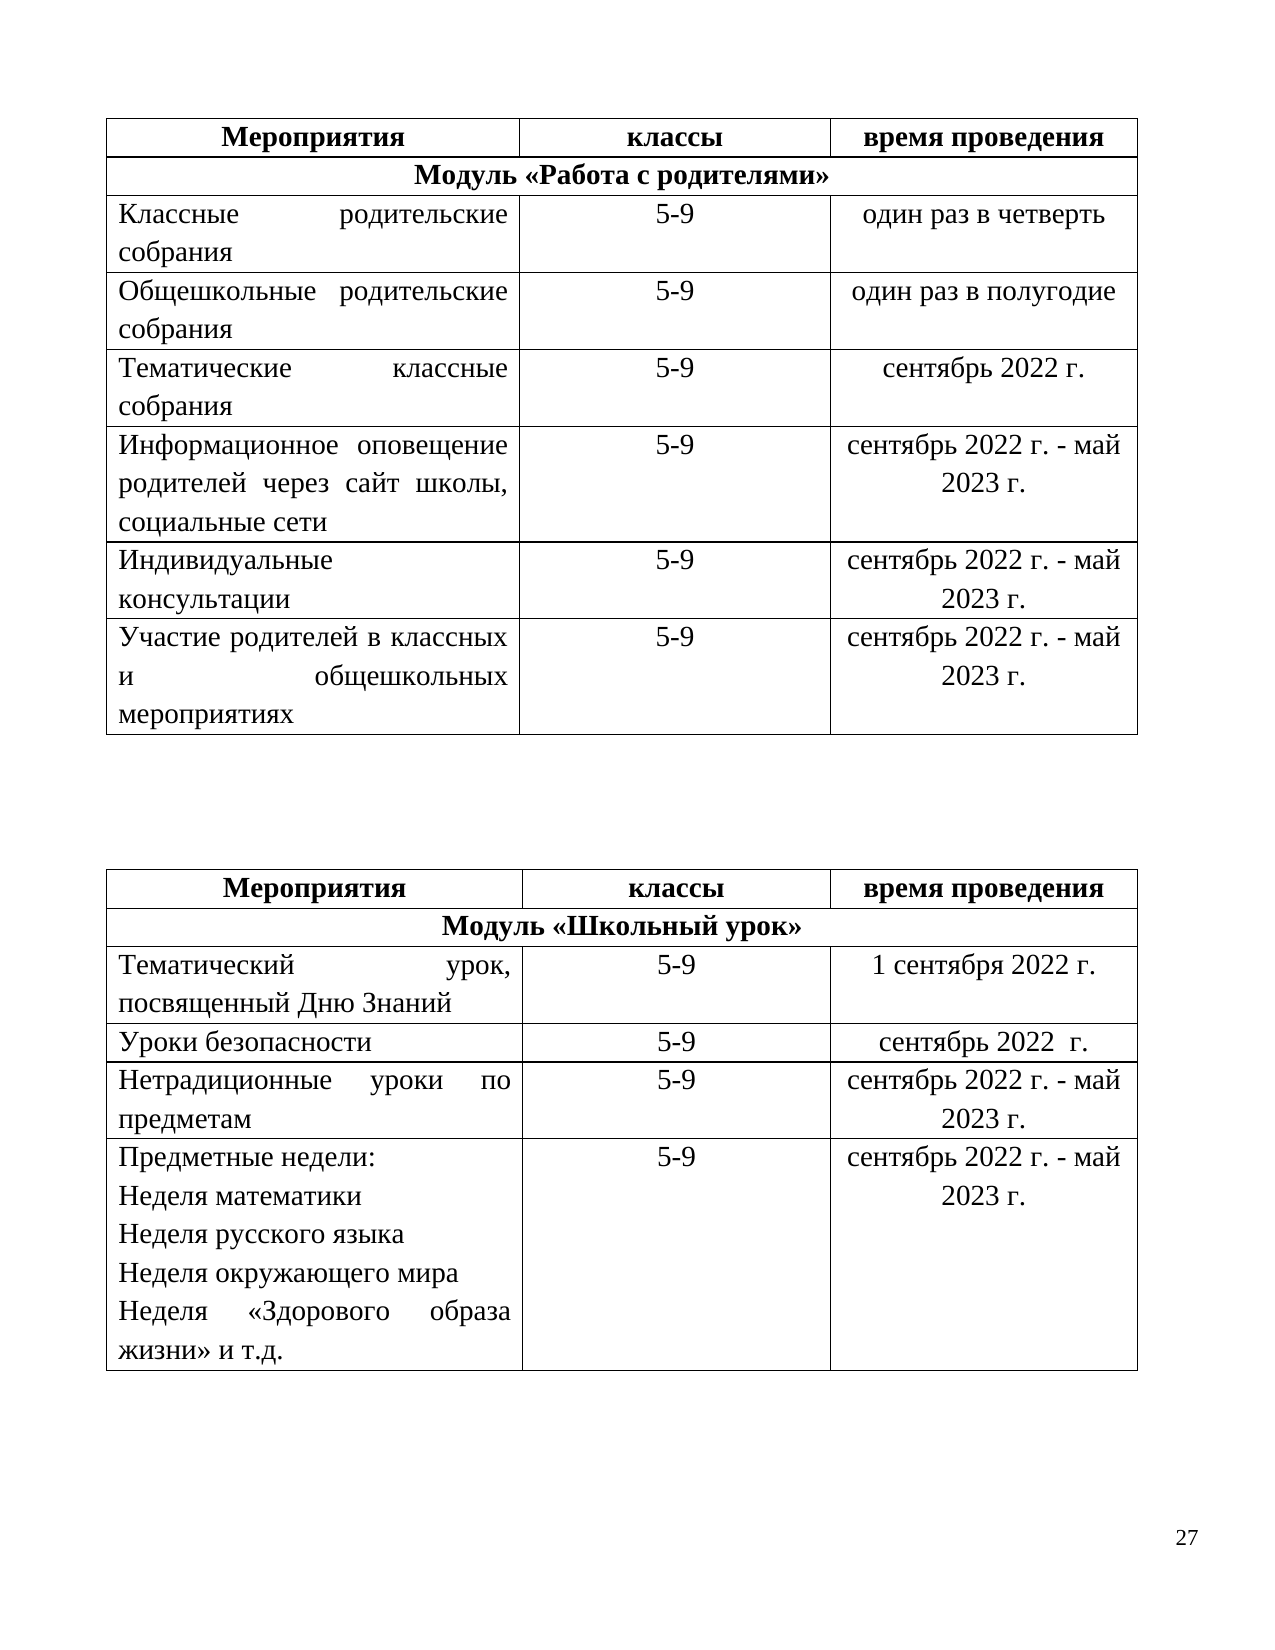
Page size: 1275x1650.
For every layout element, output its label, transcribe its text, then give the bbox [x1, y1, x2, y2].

table_header время проведения [831, 870, 1137, 907]
table_cell 5-9 [520, 273, 830, 349]
table_cell сентябрь 2022 г. [831, 350, 1137, 426]
table_cell сентябрь 2022 г. - май 2023 г. [831, 1063, 1137, 1138]
table_cell 1 сентября 2022 г. [831, 947, 1137, 1023]
table_cell 5-9 [520, 350, 830, 426]
table_cell Модуль «Школьный урок» [107, 909, 1137, 946]
table_header Мероприятия [107, 870, 522, 907]
table_cell один раз в полугодие [831, 273, 1137, 349]
table_cell Нетрадиционные уроки по предметам [107, 1063, 522, 1138]
table_cell 5-9 [520, 196, 830, 272]
table_header классы [523, 870, 830, 907]
table_cell 5-9 [523, 1024, 830, 1061]
table_cell 5-9 [520, 619, 830, 734]
table_cell Тематические классные собрания [107, 350, 519, 426]
table_cell 5-9 [520, 543, 830, 618]
table_cell Тематический урок, посвященный Дню Знаний [107, 947, 522, 1023]
table_cell сентябрь 2022 г. - май 2023 г. [831, 1139, 1137, 1369]
table_cell 5-9 [523, 947, 830, 1023]
table_header классы [520, 119, 830, 156]
table_cell один раз в четверть [831, 196, 1137, 272]
table_cell сентябрь 2022 г. - май 2023 г. [831, 543, 1137, 618]
table_cell Модуль «Работа с родителями» [107, 158, 1137, 195]
table_cell Уроки безопасности [107, 1024, 522, 1061]
table_cell 5-9 [523, 1063, 830, 1138]
table_cell Общешкольные родительские собрания [107, 273, 519, 349]
table_cell Предметные недели: Неделя математики Неделя русского языка Неделя окружающего мира Неделя «Здорового образа жизни» и т.д. [107, 1139, 522, 1369]
table_cell Информационное оповещение родителей через сайт школы, социальные сети [107, 427, 519, 541]
table_cell 5-9 [520, 427, 830, 541]
table_cell сентябрь 2022 г. [831, 1024, 1137, 1061]
table_cell сентябрь 2022 г. - май 2023 г. [831, 619, 1137, 734]
table_cell 5-9 [523, 1139, 830, 1369]
table_header Мероприятия [107, 119, 519, 156]
table_header время проведения [831, 119, 1137, 156]
table_cell сентябрь 2022 г. - май 2023 г. [831, 427, 1137, 541]
table_cell Индивидуальные консультации [107, 543, 519, 618]
table_cell Классные родительские собрания [107, 196, 519, 272]
table_cell Участие родителей в классных и общешкольных мероприятиях [107, 619, 519, 734]
